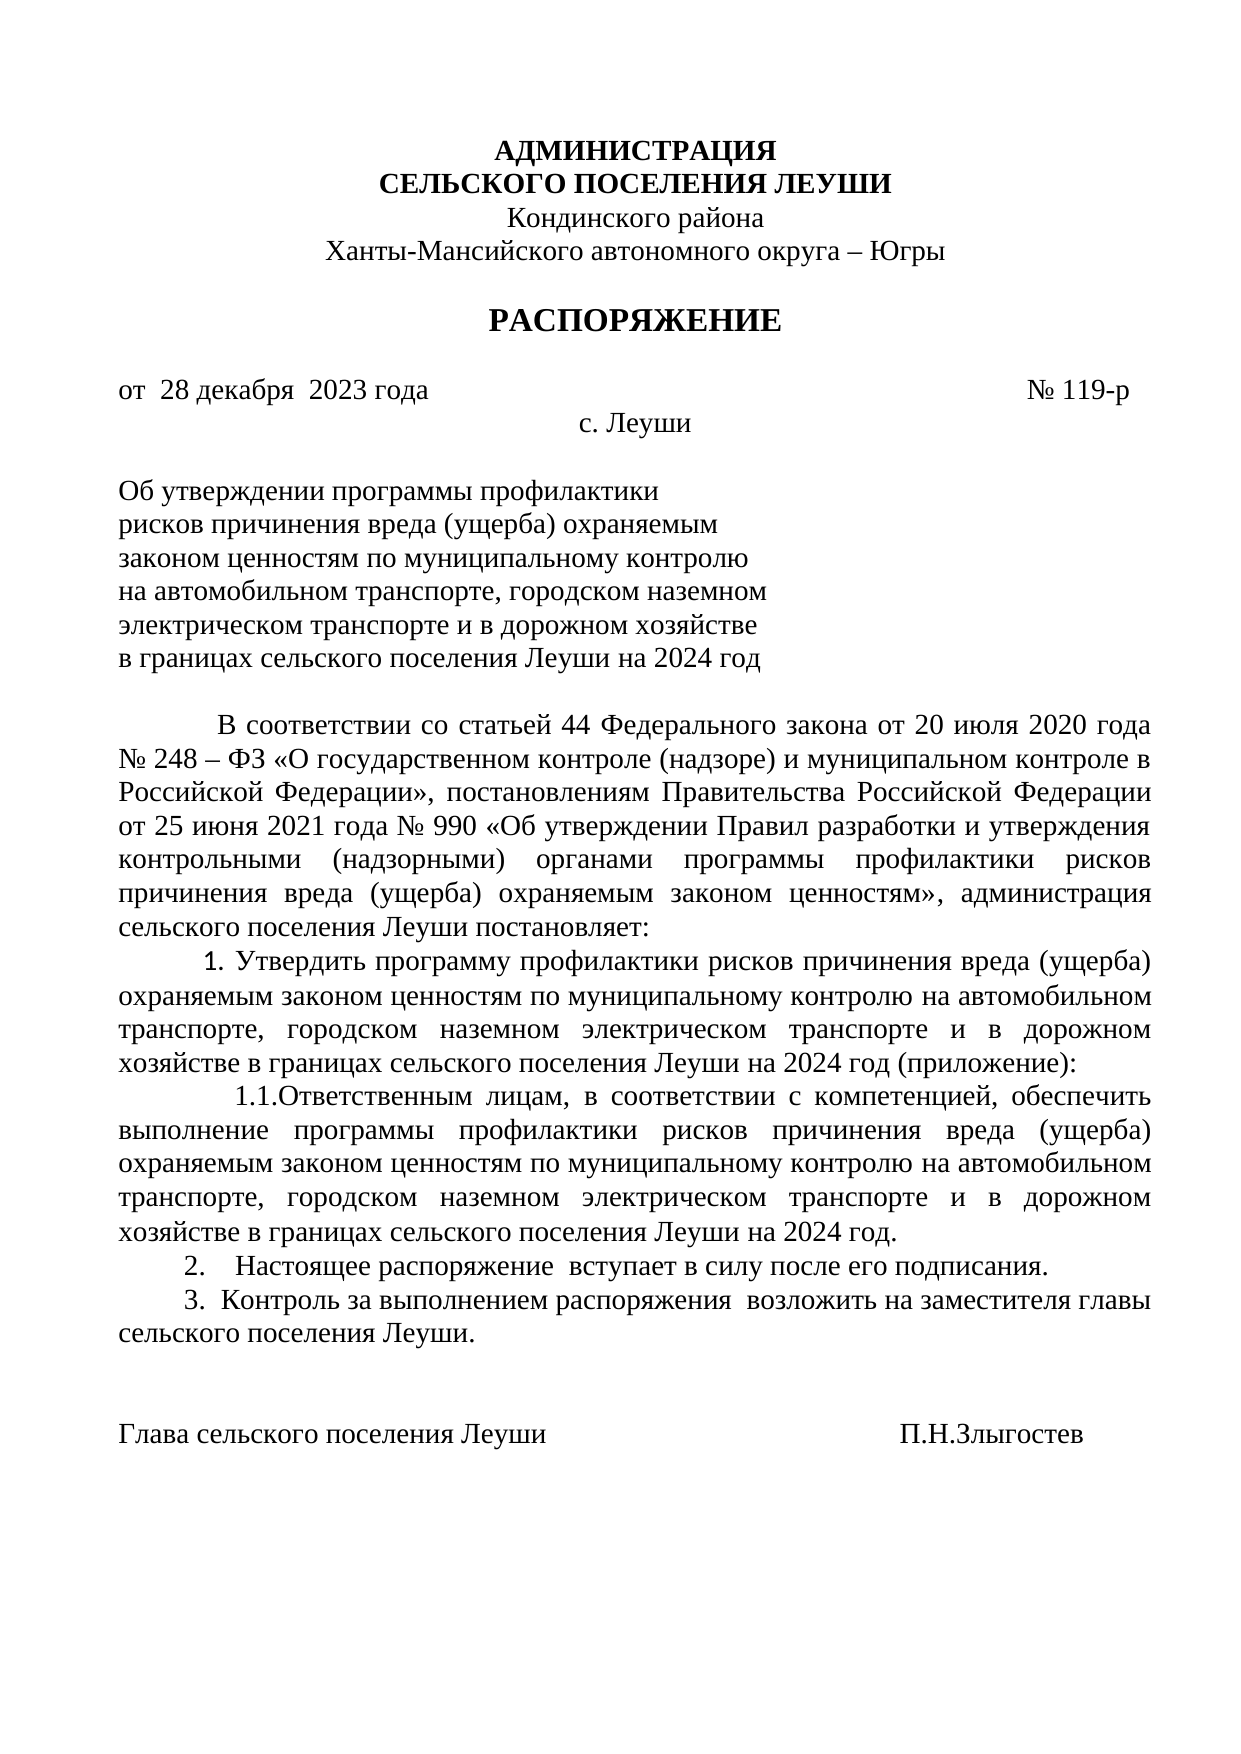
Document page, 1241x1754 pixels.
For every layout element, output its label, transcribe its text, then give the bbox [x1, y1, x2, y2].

text Кондинского района [118, 200, 1152, 233]
text в границах сельского поселения Леуши на 2024 год [118, 640, 1152, 674]
text 1. Утвердить программу профилактики рисков причинения вреда (ущерба) охраняемым законом ценностям по муниципальному контролю на автомобильном транспорте, городском наземном электрическом транспорте и в дорожном хозяйстве в границах сельского поселения Леуши на 2024 год (приложение): [118, 942, 1152, 1078]
text СЕЛЬСКОГО ПОСЕЛЕНИЯ ЛЕУШИ [118, 166, 1152, 200]
text с. Леуши [118, 406, 1152, 439]
text В соответствии со статьей 44 Федерального закона от 20 июля 2020 года № 248 – ФЗ «О государственном контроле (надзоре) и муниципальном контроле в Российской Федерации», постановлениям Правительства Российской Федерации от 25 июня 2021 года № 990 «Об утверждении Правил разработки и утверждения контрольными (надзорными) органами программы профилактики рисков причинения вреда (ущерба) охраняемым законом ценностям», администрация сельского поселения Леуши постановляет: [118, 707, 1152, 942]
text РАСПОРЯЖЕНИЕ [118, 300, 1152, 339]
text Глава сельского поселения Леуши П.Н.Злыгостев [118, 1416, 1152, 1449]
text от 28 декабря 2023 года № 119-р [118, 372, 1152, 406]
text электрическом транспорте и в дорожном хозяйстве [118, 607, 1152, 640]
text на автомобильном транспорте, городском наземном [118, 573, 1152, 607]
text законом ценностям по муниципальному контролю [118, 540, 1152, 573]
text 1.1.Ответственным лицам, в соответствии с компетенцией, обеспечить выполнение программы профилактики рисков причинения вреда (ущерба) охраняемым законом ценностям по муниципальному контролю на автомобильном транспорте, городском наземном электрическом транспорте и в дорожном хозяйстве в границах сельского поселения Леуши на 2024 год. [118, 1078, 1152, 1248]
text 2. Настоящее распоряжение вступает в силу после его подписания. [118, 1248, 1152, 1282]
text Об утверждении программы профилактики [118, 473, 1152, 506]
text рисков причинения вреда (ущерба) охраняемым [118, 506, 1152, 540]
text АДМИНИСТРАЦИЯ [118, 133, 1152, 166]
text Ханты-Мансийского автономного округа – Югры [118, 233, 1152, 267]
text 3. Контроль за выполнением распоряжения возложить на заместителя главы сельского поселения Леуши. [118, 1282, 1152, 1349]
